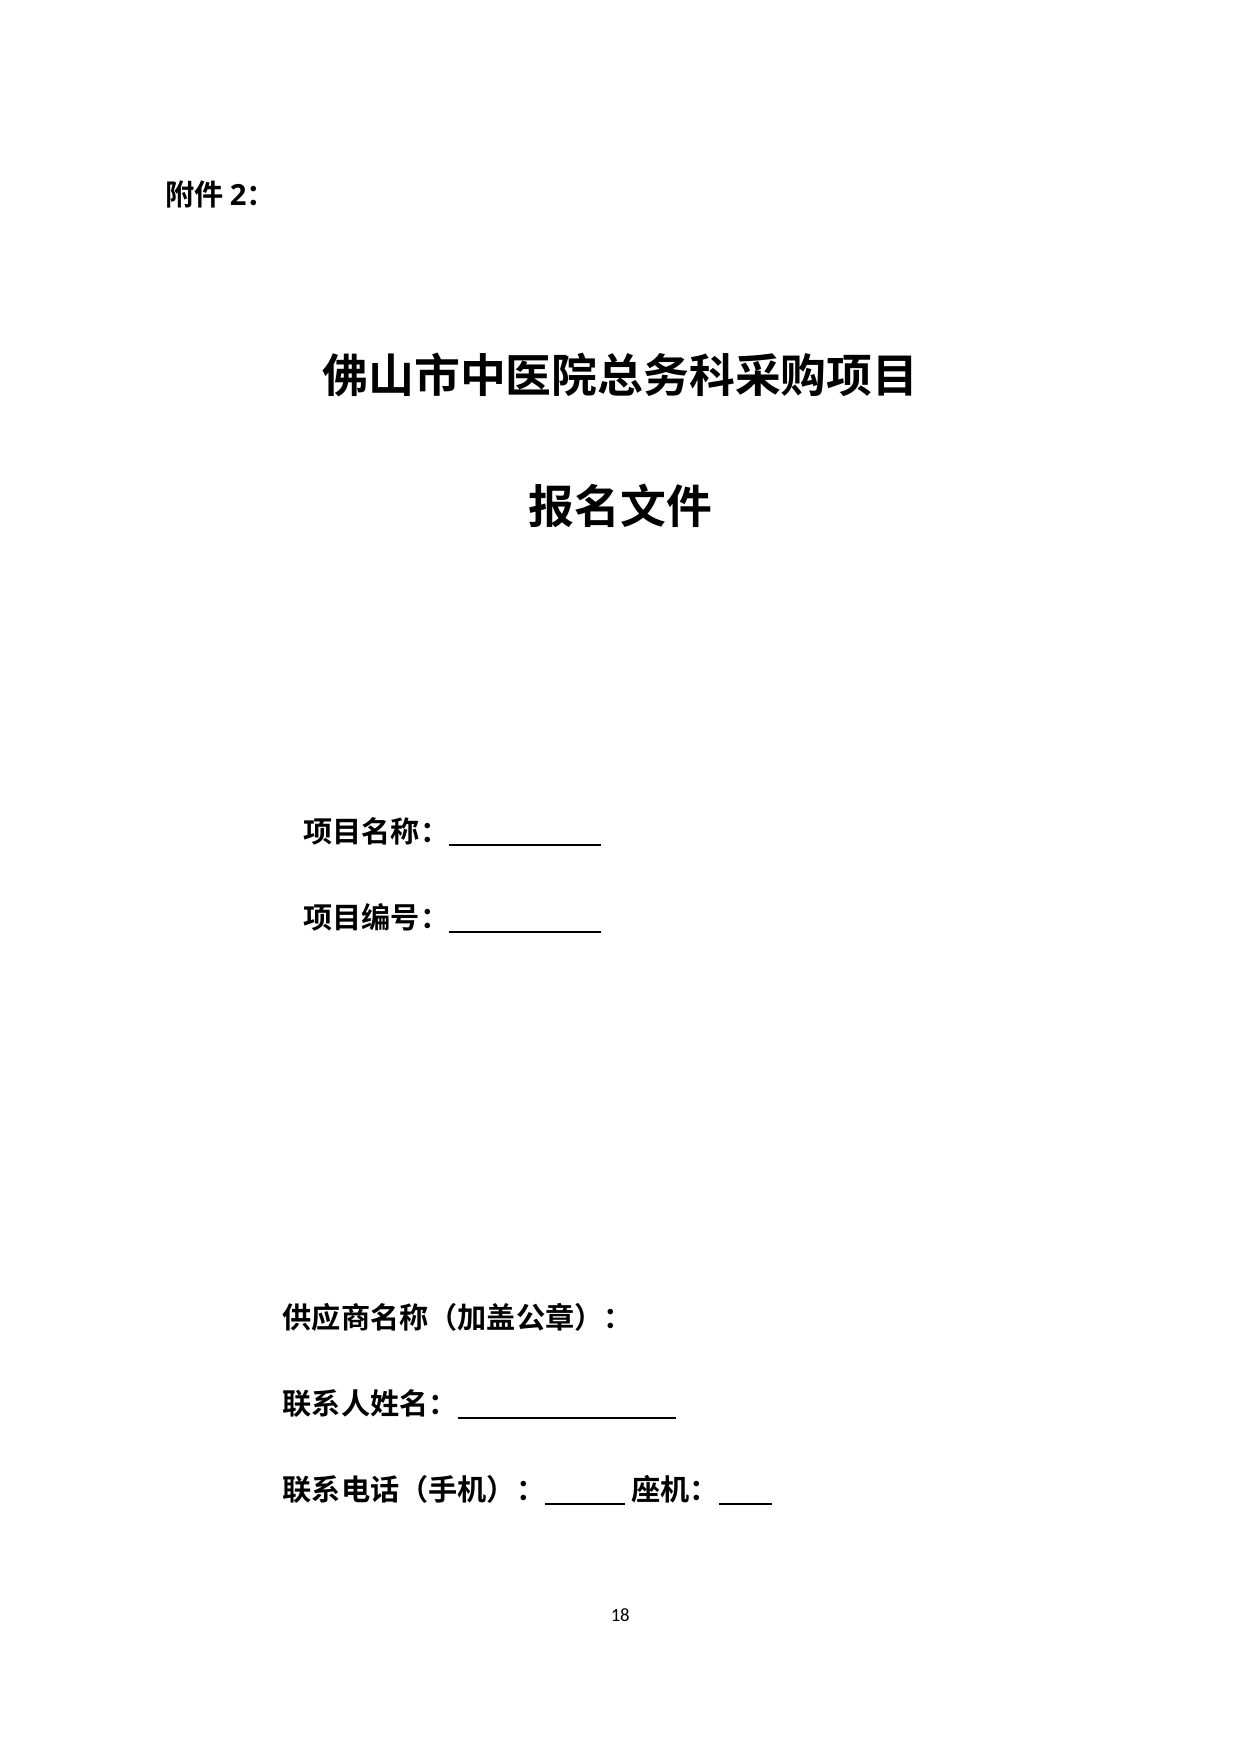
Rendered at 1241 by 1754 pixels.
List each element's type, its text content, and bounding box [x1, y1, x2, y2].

text 佛山市中医院总务科采购项目 [165, 324, 1075, 422]
text 供应商名称（加盖公章）： [165, 1283, 1075, 1348]
text 项目编号： [165, 883, 1075, 948]
text 联系人姓名： [165, 1369, 1075, 1434]
text 项目名称： [165, 797, 1075, 862]
text 报名文件 [165, 455, 1075, 552]
text 联系电话（手机）： 座机： [165, 1455, 1075, 1520]
text 附件2： [165, 160, 1075, 225]
